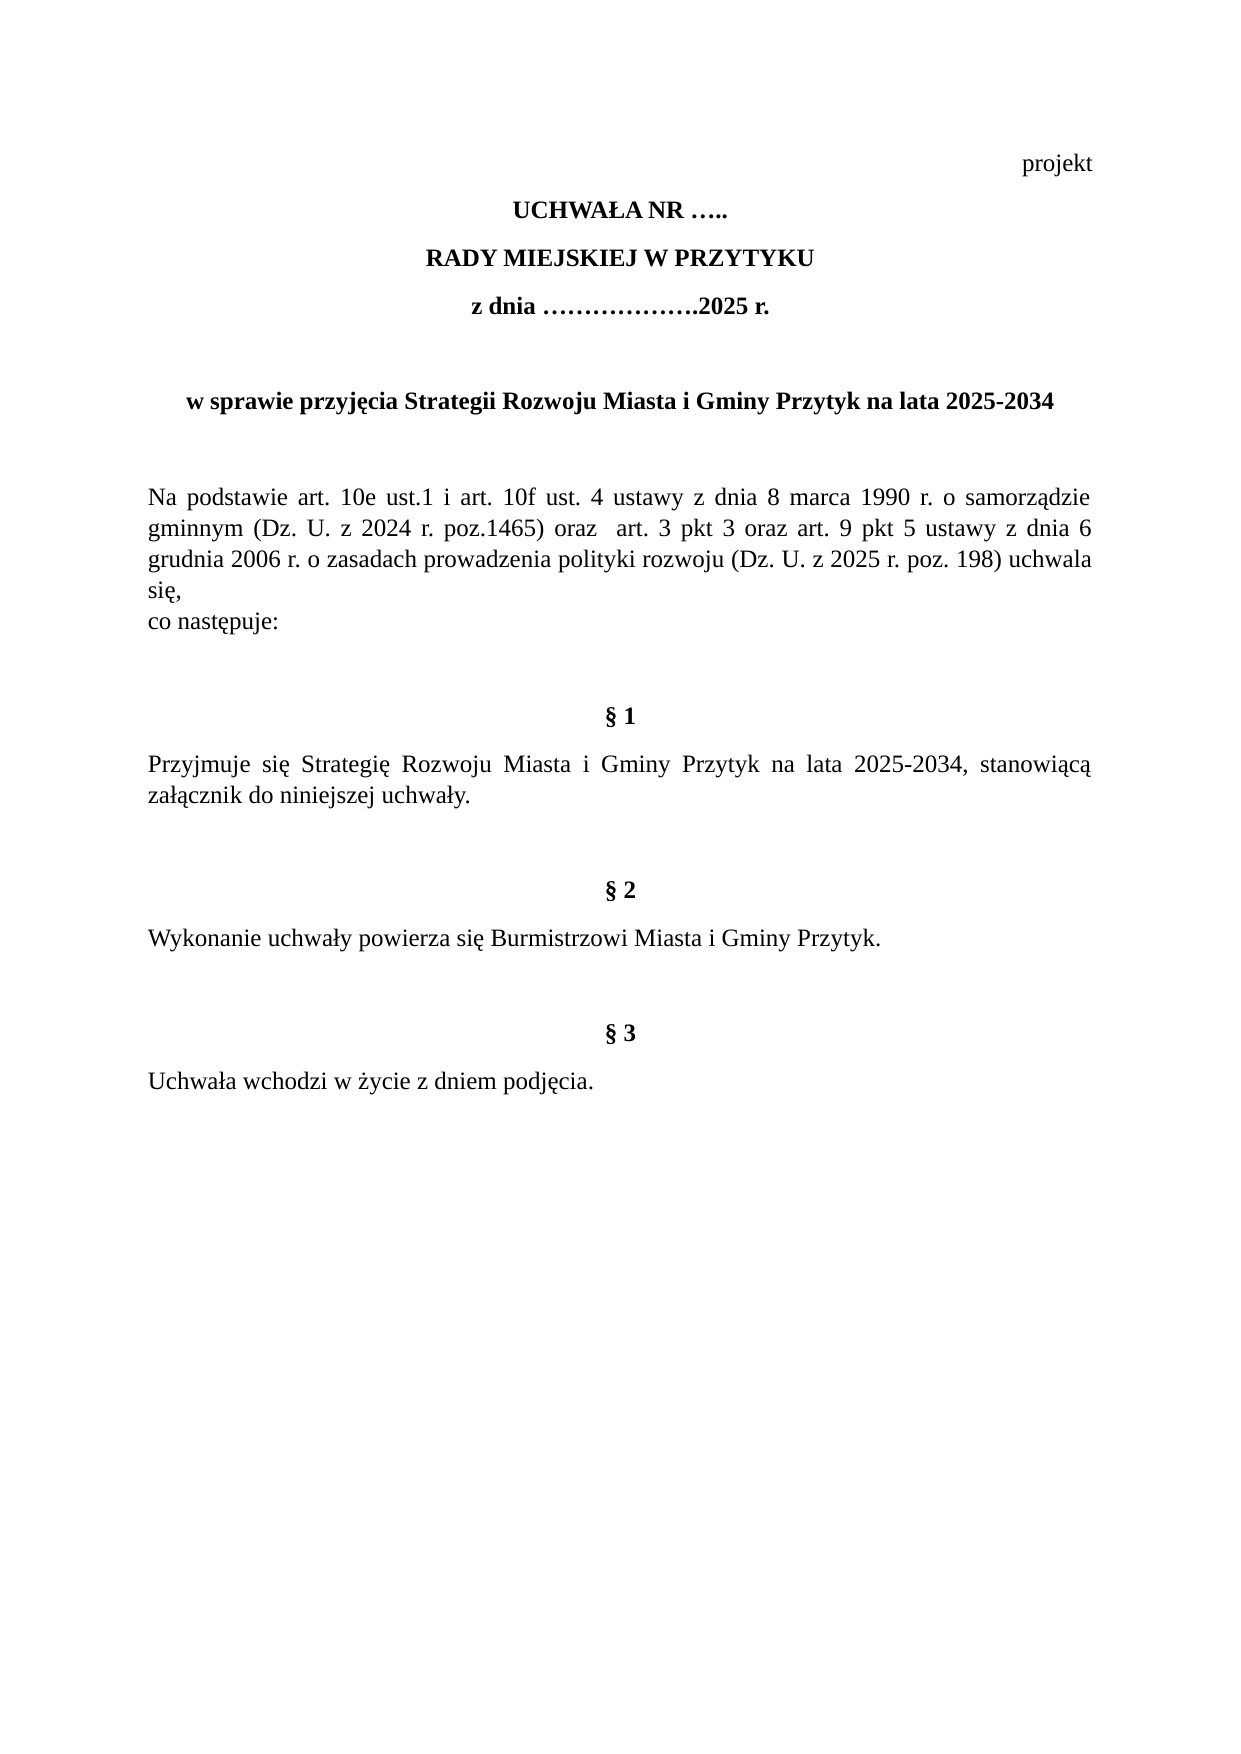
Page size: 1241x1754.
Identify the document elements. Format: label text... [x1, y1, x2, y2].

text w sprawie przyjęcia Strategii Rozwoju Miasta i Gminy Przytyk na lata 2025-2034 [148, 386, 1093, 415]
text Przyjmuje się Strategię Rozwoju Miasta i Gminy Przytyk na lata 2025-2034, stanowiącą załącznik do niniejszej uchwały. [148, 749, 1093, 809]
text Uchwała wchodzi w życie z dniem podjęcia. [148, 1066, 1093, 1095]
text § 2 [148, 875, 1093, 904]
text z dnia ……………….2025 r. [148, 291, 1093, 319]
text projekt [148, 148, 1093, 176]
text UCHWAŁA NR ….. [148, 195, 1093, 224]
text Na podstawie art. 10e ust.1 i art. 10f ust. 4 ustawy z dnia 8 marca 1990 r. o samorządzie gminnym (Dz. U. z 2024 r. poz.1465) oraz art. 3 pkt 3 oraz art. 9 pkt 5 ustawy z dnia 6 grudnia 2006 r. o zasadach prowadzenia polityki rozwoju (Dz. U. z 2025 r. poz. 198) uchwala się, co następuje: [148, 482, 1093, 634]
text Wykonanie uchwały powierza się Burmistrzowi Miasta i Gminy Przytyk. [148, 923, 1093, 952]
text § 3 [148, 1018, 1093, 1047]
text § 1 [148, 701, 1093, 730]
text RADY MIEJSKIEJ W PRZYTYKU [148, 243, 1093, 272]
